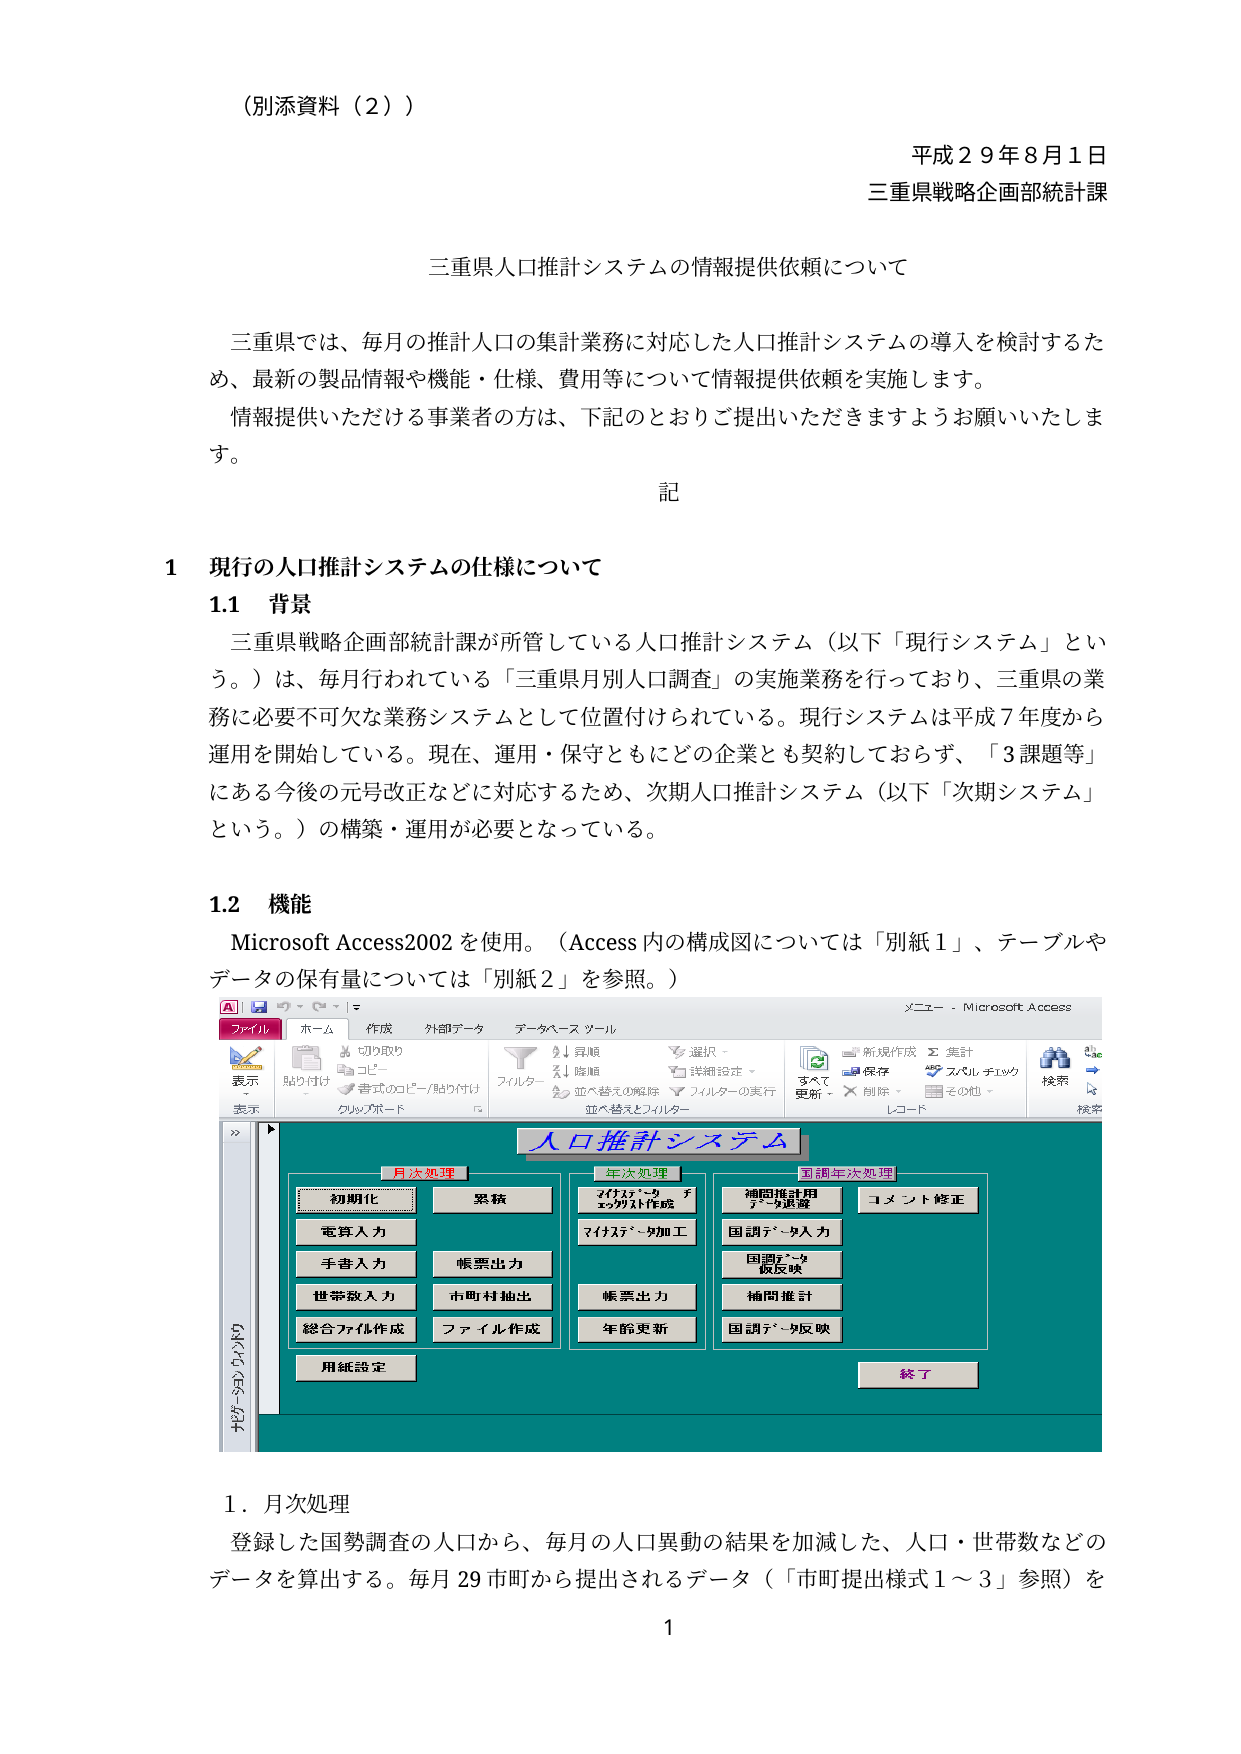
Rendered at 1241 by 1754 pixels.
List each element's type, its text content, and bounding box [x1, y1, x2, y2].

text Microsoft Access2002を使用。（Access内の構成図については「別紙１」、テーブルやデータの保有量については「別紙２」を参照。） [208, 922, 1107, 997]
list 背景 [209, 585, 1107, 622]
text １．月次処理 [208, 1485, 1107, 1522]
picture [219, 997, 1102, 1452]
text 記 [208, 472, 1107, 510]
text 三重県では、毎月の推計人口の集計業務に対応した人口推計システムの導入を検討するため、最新の製品情報や機能・仕様、費用等について情報提供依頼を実施します。 [208, 322, 1107, 397]
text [208, 1522, 1107, 1597]
text 平成２９年８月１日 [208, 135, 1107, 172]
text 情報提供いただける事業者の方は、下記のとおりご提出いただきますようお願いいたします。 [208, 397, 1107, 472]
text 三重県人口推計システムの情報提供依頼について [208, 247, 1107, 285]
text 三重県戦略企画部統計課が所管している人口推計システム（以下「現行システム」という。）は、毎月行われている「三重県月別人口調査」の実施業務を行っており、三重県の業務に必要不可欠な業務システムとして位置付けられている。現行システムは平成７年度から運用を開始している。現在、運用・保守ともにどの企業とも契約しておらず、「3課題等」にある今後の元号改正などに対応するため、次期人口推計システム（以下「次期システム」という。）の構築・運用が必要となっている。 [208, 622, 1107, 847]
list 現行の人口推計システムの仕様について [165, 547, 1107, 585]
text 三重県戦略企画部統計課 [208, 172, 1107, 210]
list 機能 [209, 885, 1107, 922]
